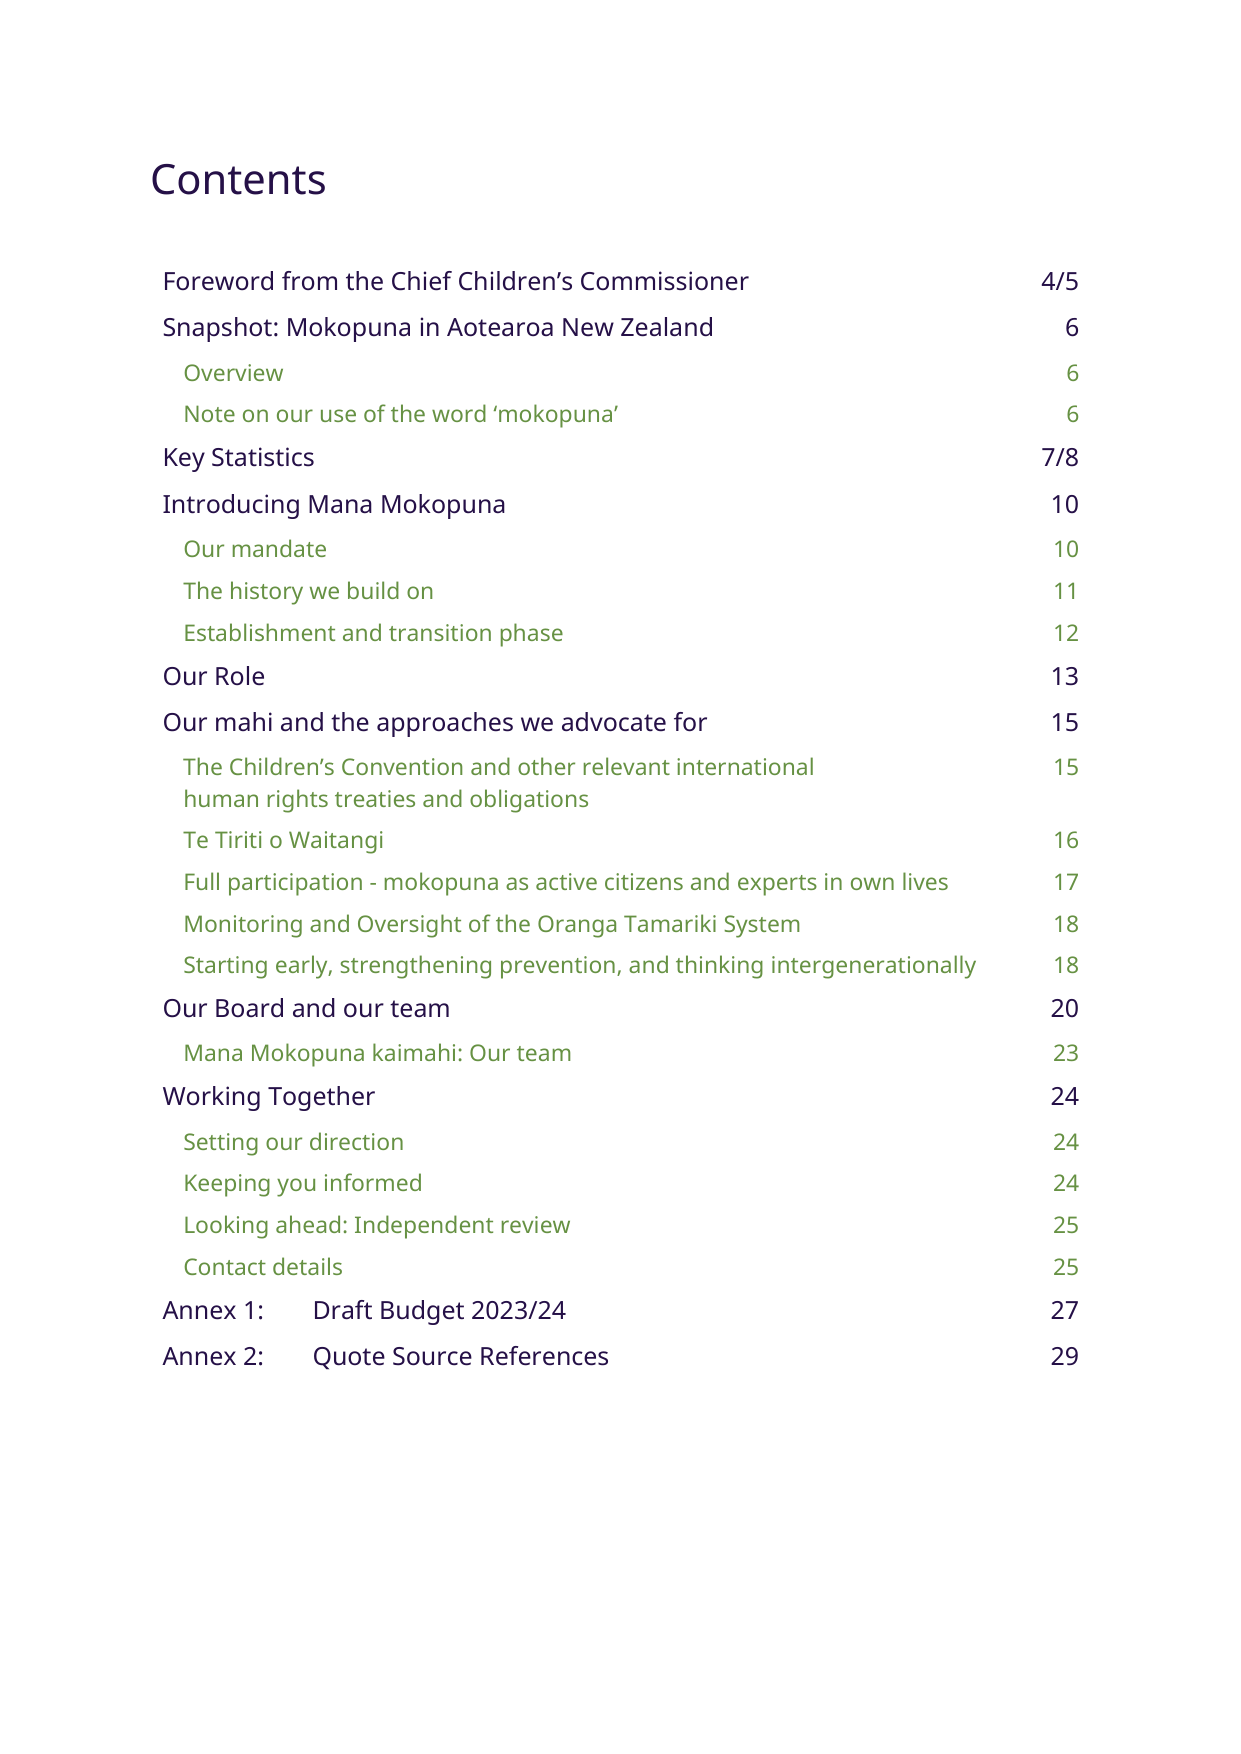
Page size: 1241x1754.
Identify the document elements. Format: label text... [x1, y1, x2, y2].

table_cell Looking ahead: Independent review [151, 1209, 992, 1251]
table_cell Snapshot: Mokopuna in Aotearoa New Zealand [151, 310, 992, 357]
table_cell 23 [992, 1038, 1090, 1079]
table_cell Full participation - mokopuna as active citizens and experts in own lives [151, 866, 992, 907]
table_cell Working Together [151, 1079, 992, 1126]
table_cell Our mahi and the approaches we advocate for [151, 705, 992, 751]
table_cell 6 [992, 310, 1090, 357]
table_cell Starting early, strengthening prevention, and thinking intergenerationally [151, 949, 992, 991]
table_cell 24 [992, 1126, 1090, 1167]
table_cell The history we build on [151, 575, 992, 616]
table_header 4/5 [992, 264, 1090, 310]
table_cell 13 [992, 658, 1090, 705]
text Contents [150, 150, 1090, 207]
table_cell Key Statistics [151, 440, 992, 487]
table_cell 15 [992, 751, 1090, 824]
table_cell Annex 2: Quote Source References [151, 1339, 992, 1385]
table_header Foreword from the Chief Children’s Commissioner [151, 264, 992, 310]
table_cell Contact details [151, 1251, 992, 1292]
table_cell 24 [992, 1079, 1090, 1126]
table_cell 25 [992, 1209, 1090, 1251]
table_cell Monitoring and Oversight of the Oranga Tamariki System [151, 908, 992, 949]
table_cell Keeping you informed [151, 1167, 992, 1209]
table_cell Establishment and transition phase [151, 616, 992, 658]
table_cell Our Role [151, 658, 992, 705]
table_cell 27 [992, 1292, 1090, 1339]
table_cell 18 [992, 908, 1090, 949]
table_cell Mana Mokopuna kaimahi: Our team [151, 1038, 992, 1079]
table_cell 6 [992, 357, 1090, 398]
table_cell 12 [992, 616, 1090, 658]
table_cell 18 [992, 949, 1090, 991]
table_cell 7/8 [992, 440, 1090, 487]
table_cell 17 [992, 866, 1090, 907]
table_cell Setting our direction [151, 1126, 992, 1167]
table_cell Our Board and our team [151, 991, 992, 1037]
table_cell Our mandate [151, 533, 992, 575]
table_cell 20 [992, 991, 1090, 1037]
table_cell 10 [992, 533, 1090, 575]
table_cell 10 [992, 487, 1090, 533]
table_cell 15 [992, 705, 1090, 751]
table_cell Overview [151, 357, 992, 398]
table_cell 6 [992, 398, 1090, 440]
table_cell 29 [992, 1339, 1090, 1385]
table_cell 25 [992, 1251, 1090, 1292]
table_cell Te Tiriti o Waitangi [151, 824, 992, 866]
table_cell Annex 1: Draft Budget 2023/24 [151, 1292, 992, 1339]
table_cell 16 [992, 824, 1090, 866]
table_cell Note on our use of the word ‘mokopuna’ [151, 398, 992, 440]
table_cell 11 [992, 575, 1090, 616]
table_cell The Children’s Convention and other relevant international human rights treaties and obligations [151, 751, 992, 824]
table_cell Introducing Mana Mokopuna [151, 487, 992, 533]
table_cell 24 [992, 1167, 1090, 1209]
